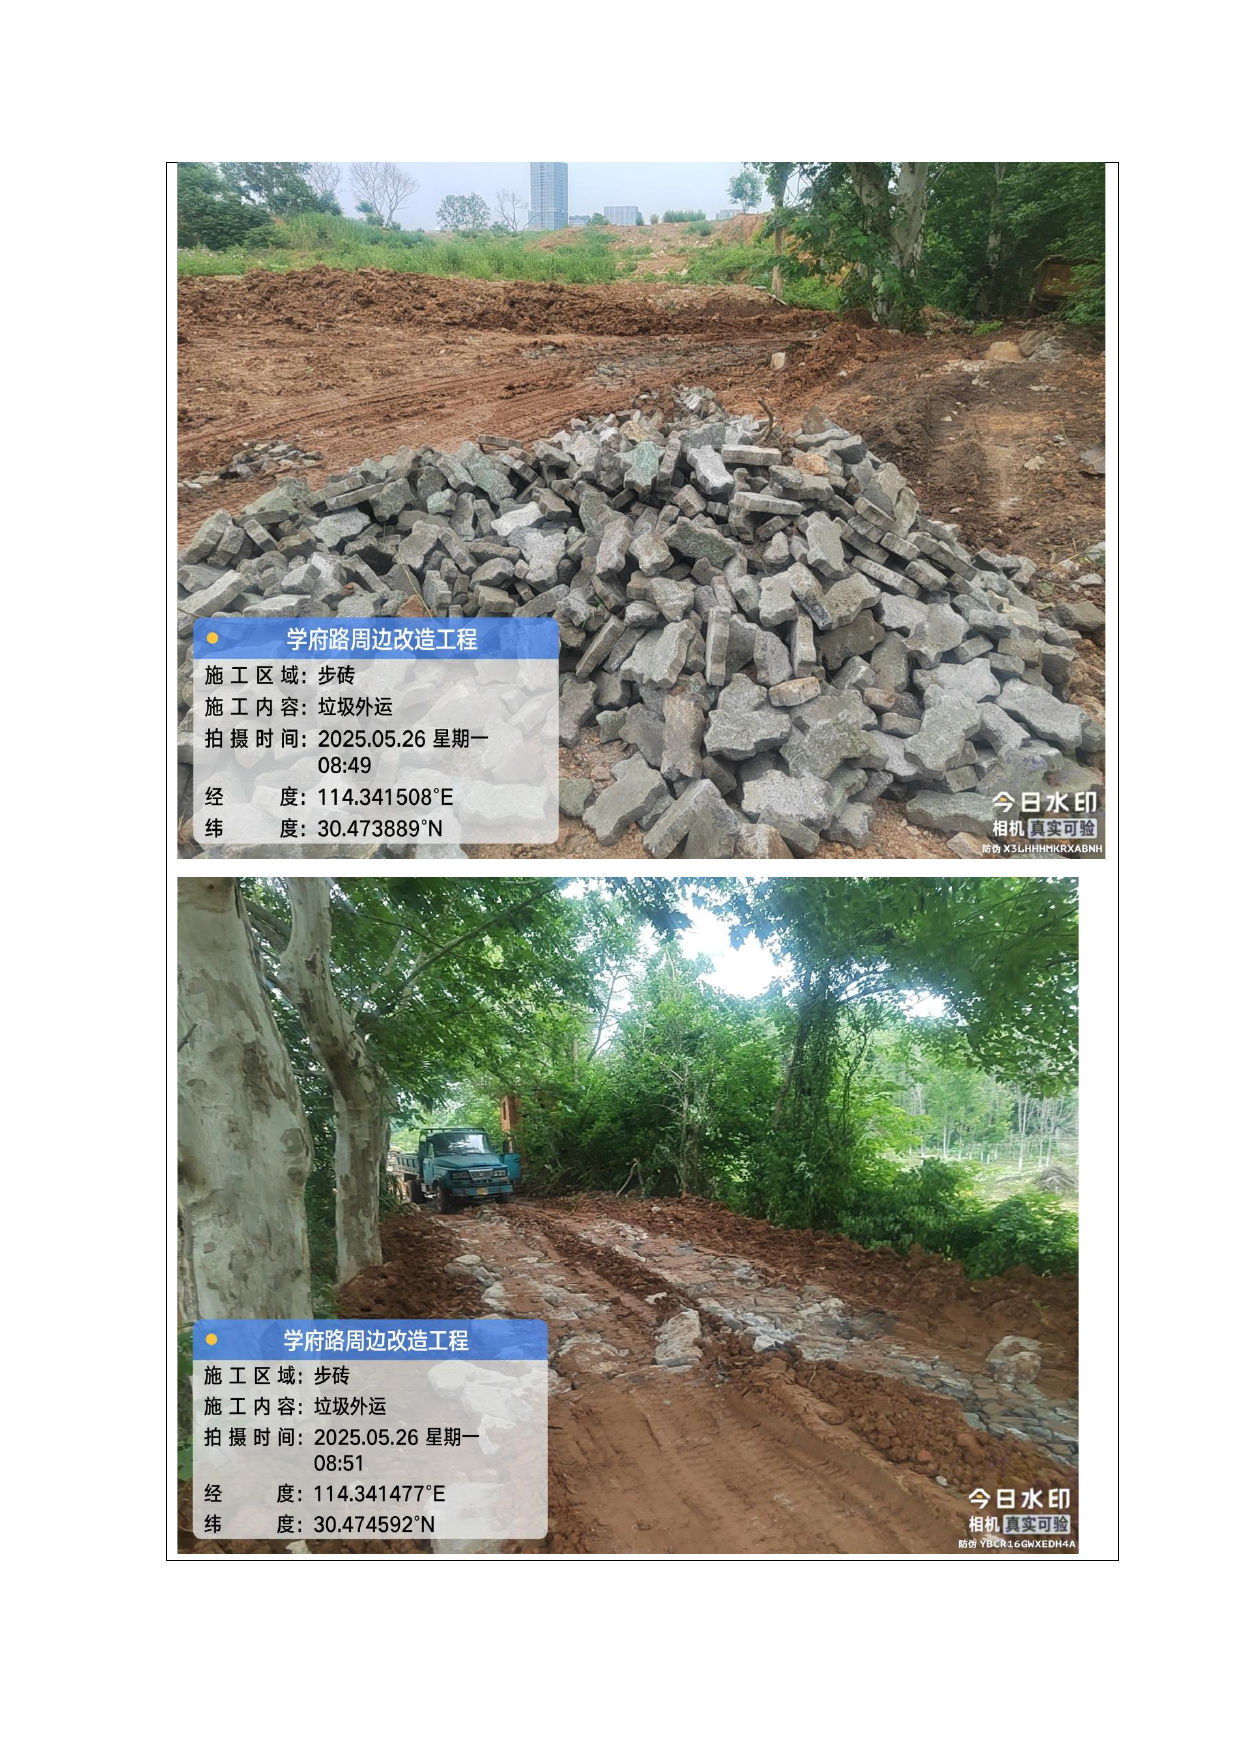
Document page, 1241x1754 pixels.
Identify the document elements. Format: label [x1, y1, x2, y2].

picture [177, 162, 1106, 859]
picture [177, 877, 1079, 1554]
table_cell [167, 163, 1118, 1560]
